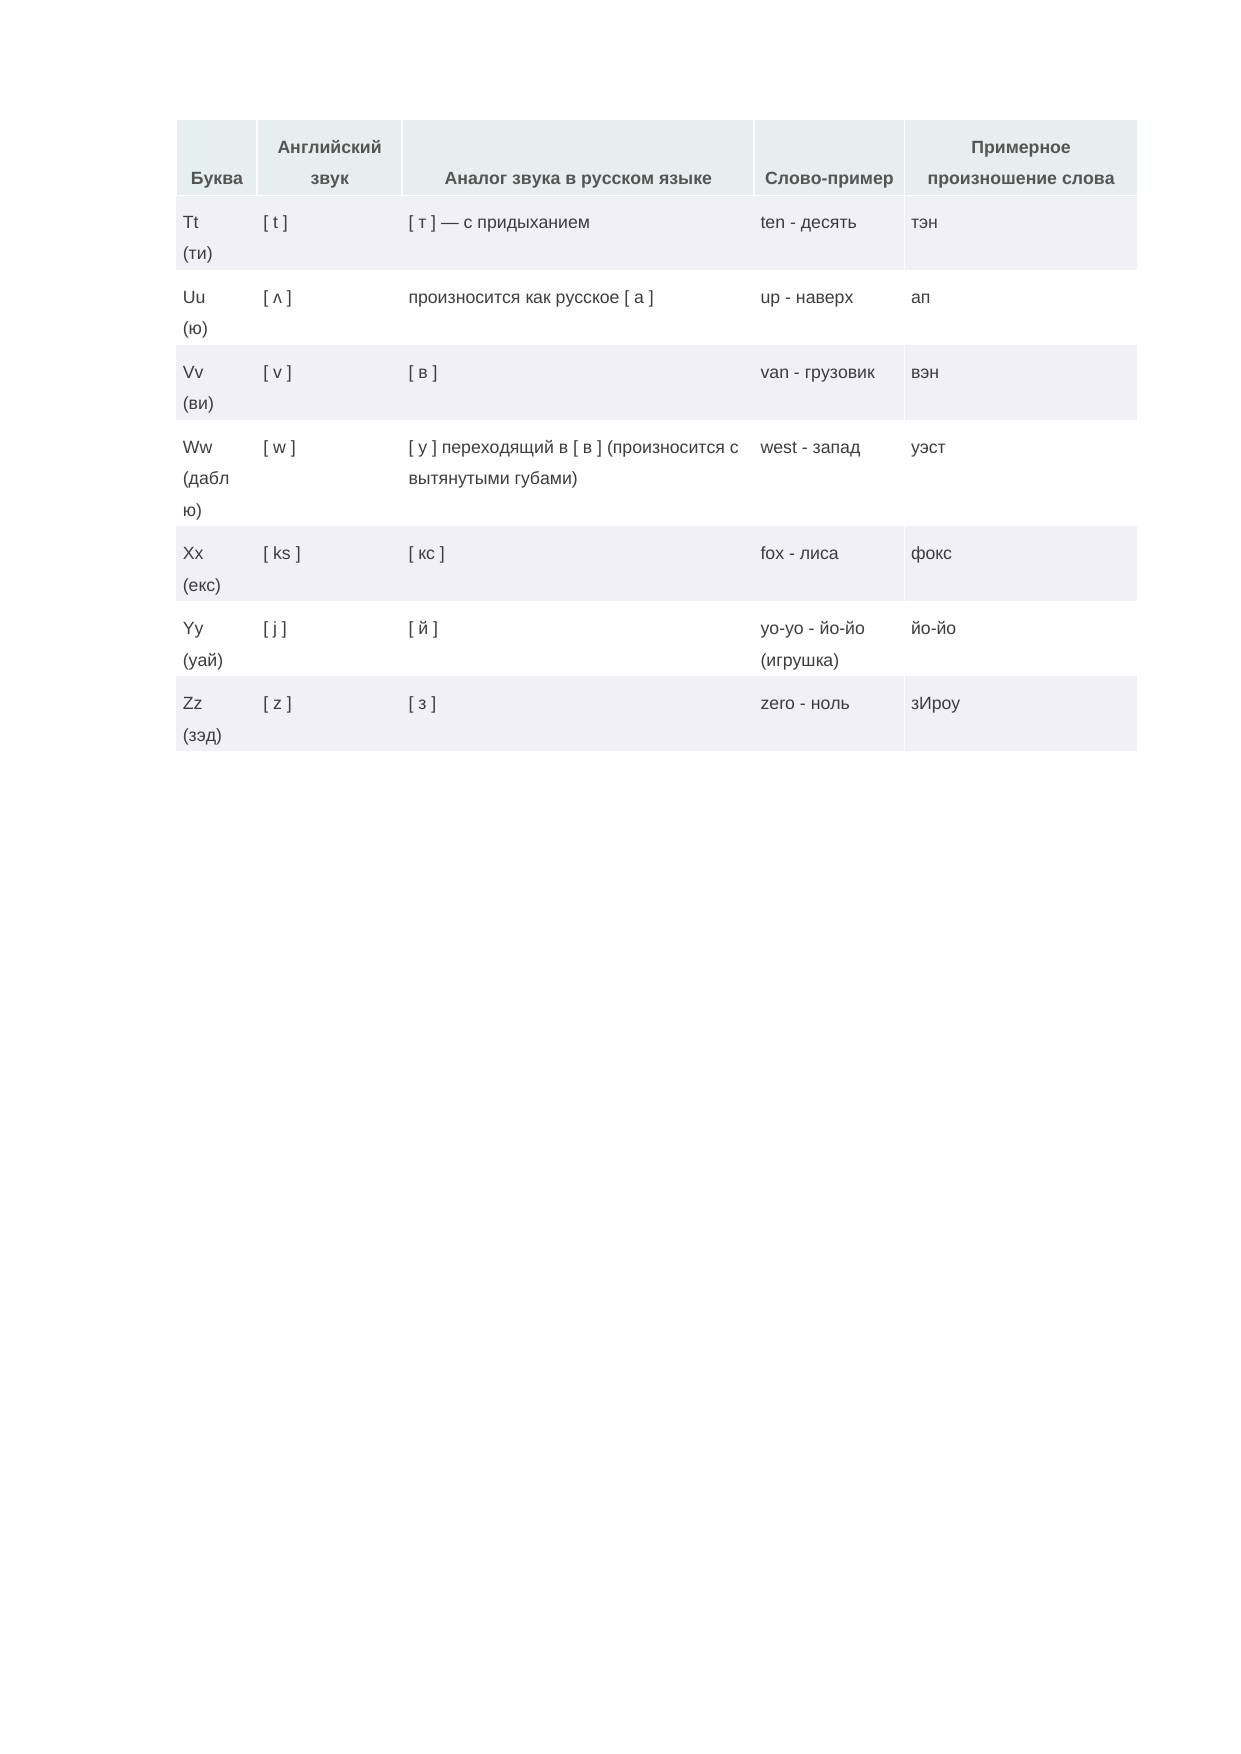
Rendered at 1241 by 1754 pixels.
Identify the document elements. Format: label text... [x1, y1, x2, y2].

table_cell Vv (ви) [176, 345, 257, 420]
table_cell [ z ] [257, 676, 402, 751]
table_cell [ з ] [402, 676, 754, 751]
table_header Аналог звука в русском языке [403, 120, 753, 195]
table_cell Tt (ти) [176, 196, 257, 270]
table_cell [ й ] [402, 601, 754, 676]
table_cell ten - десять [754, 196, 904, 270]
table_cell [ w ] [257, 420, 402, 526]
table_cell вэн [905, 345, 1137, 420]
table_cell yo-yo - йо-йо (игрушка) [754, 601, 904, 676]
table_cell [ ʌ ] [257, 270, 402, 345]
table_cell [ t ] [257, 196, 402, 270]
table_cell [ в ] [402, 345, 754, 420]
table_cell йо-йо [905, 601, 1137, 676]
table_cell van - грузовик [754, 345, 904, 420]
table_cell [ у ] переходящий в [ в ] (произносится с вытянутыми губами) [402, 420, 754, 526]
table_header Буква [177, 120, 256, 195]
table_cell [ т ] — с придыханием [402, 196, 754, 270]
table_cell Yy (уай) [176, 601, 257, 676]
table_cell зИроу [905, 676, 1137, 751]
table_header Английский звук [258, 120, 401, 195]
table_header Слово-пример [755, 120, 904, 195]
table_cell фокс [905, 526, 1137, 601]
table_cell [ кс ] [402, 526, 754, 601]
table_cell Ww (дабл ю) [176, 420, 257, 526]
table_cell Zz (зэд) [176, 676, 257, 751]
table_cell Uu (ю) [176, 270, 257, 345]
table_cell Xx (екс) [176, 526, 257, 601]
table_cell [ v ] [257, 345, 402, 420]
table_cell произносится как русское [ а ] [402, 270, 754, 345]
table_cell уэст [905, 420, 1137, 526]
table_cell [ j ] [257, 601, 402, 676]
table_cell тэн [905, 196, 1137, 270]
table_cell up - наверх [754, 270, 904, 345]
table_cell [ ks ] [257, 526, 402, 601]
table_cell west - запад [754, 420, 904, 526]
table_header Примерное произношение слова [905, 120, 1137, 195]
table_cell fox - лиса [754, 526, 904, 601]
table_cell ап [905, 270, 1137, 345]
table_cell zero - ноль [754, 676, 904, 751]
